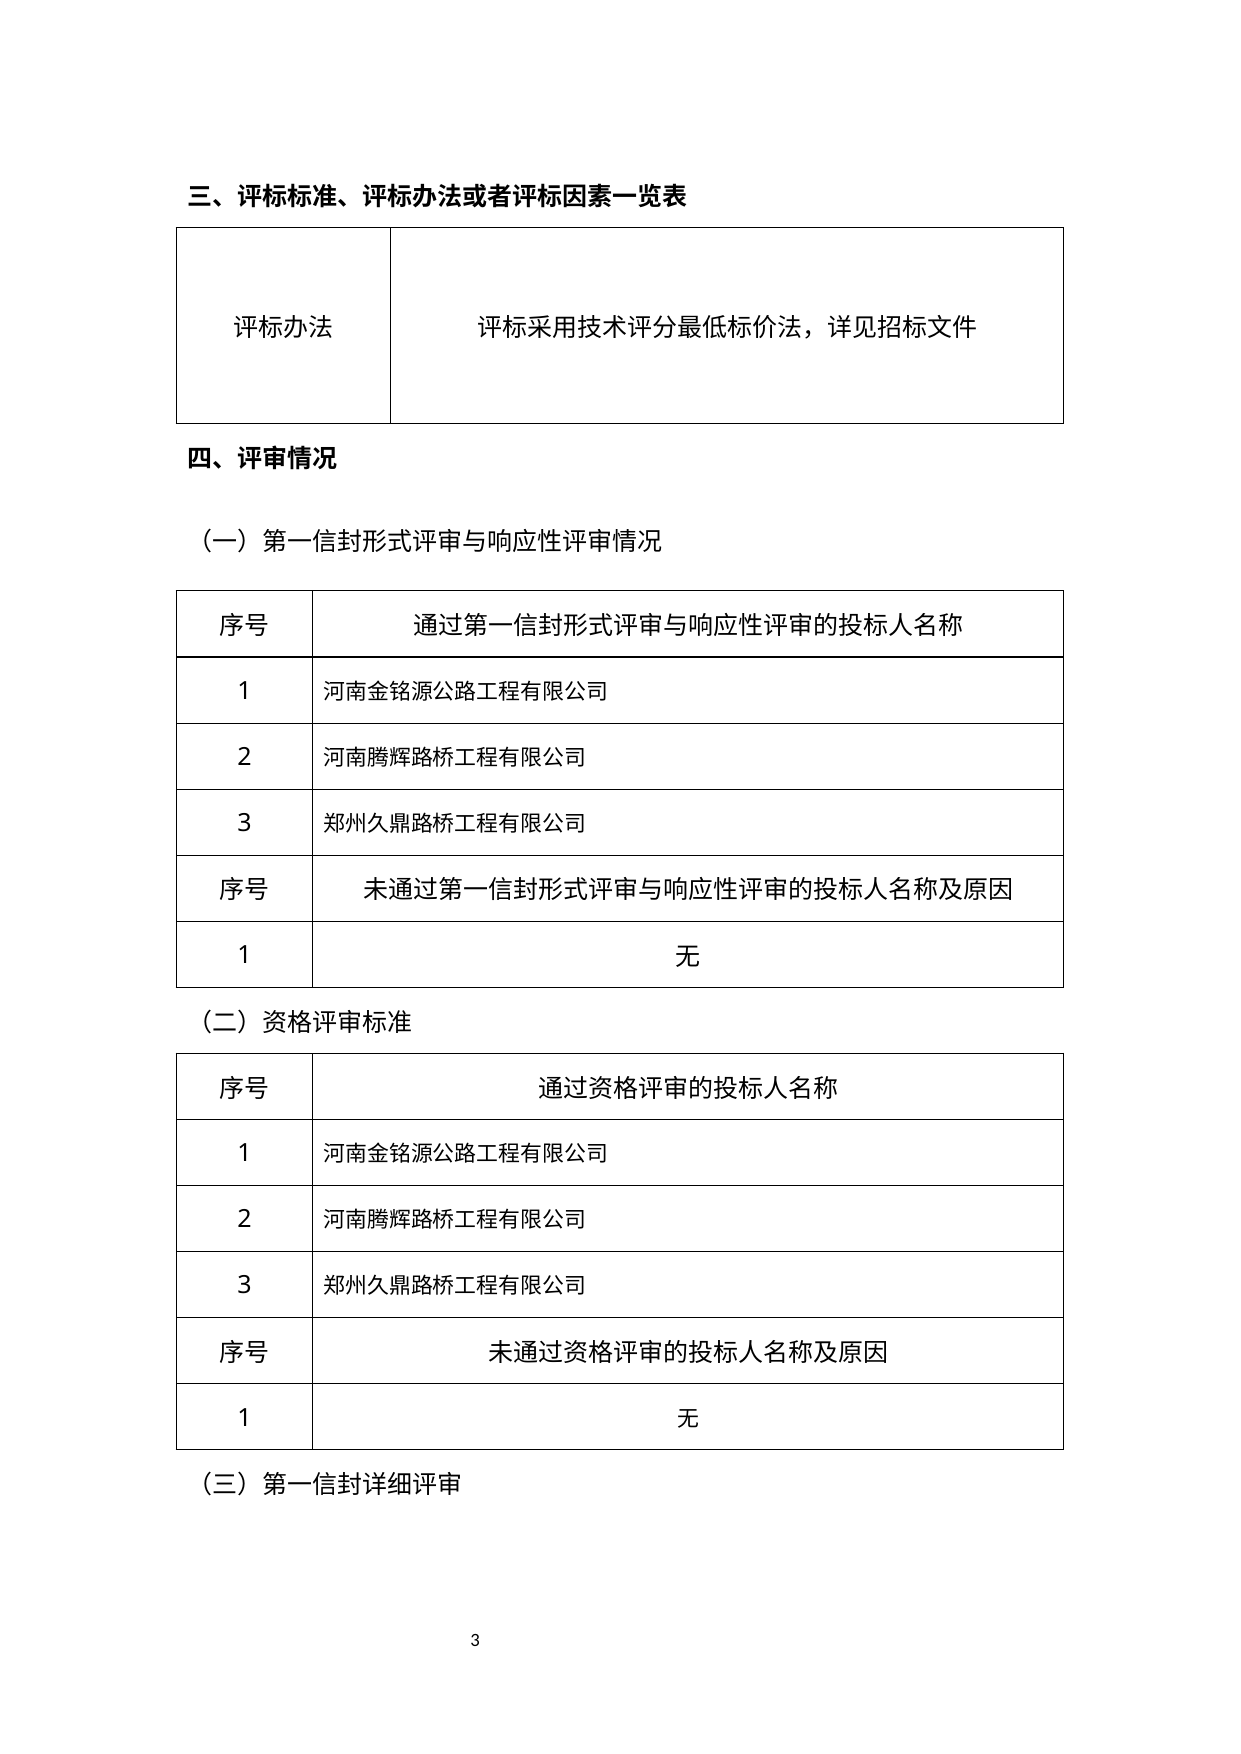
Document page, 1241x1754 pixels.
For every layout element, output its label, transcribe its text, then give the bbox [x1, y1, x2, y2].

table_header 通过第一信封形式评审与响应性评审的投标人名称 [313, 591, 1063, 656]
table_cell 未通过资格评审的投标人名称及原因 [313, 1318, 1063, 1383]
table_cell 1 [177, 922, 312, 987]
text （二）资格评审标准 [187, 988, 1053, 1053]
table_cell 未通过第一信封形式评审与响应性评审的投标人名称及原因 [313, 856, 1063, 921]
table_cell 无 [313, 922, 1063, 987]
table_header 序号 [177, 1054, 312, 1119]
table_cell 郑州久鼎路桥工程有限公司 [313, 1252, 1063, 1317]
table_cell 序号 [177, 856, 312, 921]
table_cell 河南金铭源公路工程有限公司 [313, 658, 1063, 722]
table_cell 1 [177, 1120, 312, 1185]
table_cell 无 [313, 1384, 1063, 1449]
table_cell 1 [177, 658, 312, 722]
table_header 通过资格评审的投标人名称 [313, 1054, 1063, 1119]
table_header 评标办法 [177, 228, 390, 423]
table_header 评标采用技术评分最低标价法，详见招标文件 [391, 228, 1063, 423]
table_cell 2 [177, 1186, 312, 1251]
table_cell 河南金铭源公路工程有限公司 [313, 1120, 1063, 1185]
table_cell 3 [177, 1252, 312, 1317]
table_header 序号 [177, 591, 312, 656]
table_cell 河南腾辉路桥工程有限公司 [313, 724, 1063, 788]
table_cell 郑州久鼎路桥工程有限公司 [313, 790, 1063, 854]
text 三、评标标准、评标办法或者评标因素一览表 [187, 162, 1053, 227]
table_cell 3 [177, 790, 312, 854]
table_cell 2 [177, 724, 312, 788]
table_cell 序号 [177, 1318, 312, 1383]
text （一）第一信封形式评审与响应性评审情况 [187, 507, 1053, 572]
table_cell 1 [177, 1384, 312, 1449]
text （三）第一信封详细评审 [187, 1450, 1053, 1515]
text 四、评审情况 [187, 424, 1053, 489]
table_cell 河南腾辉路桥工程有限公司 [313, 1186, 1063, 1251]
